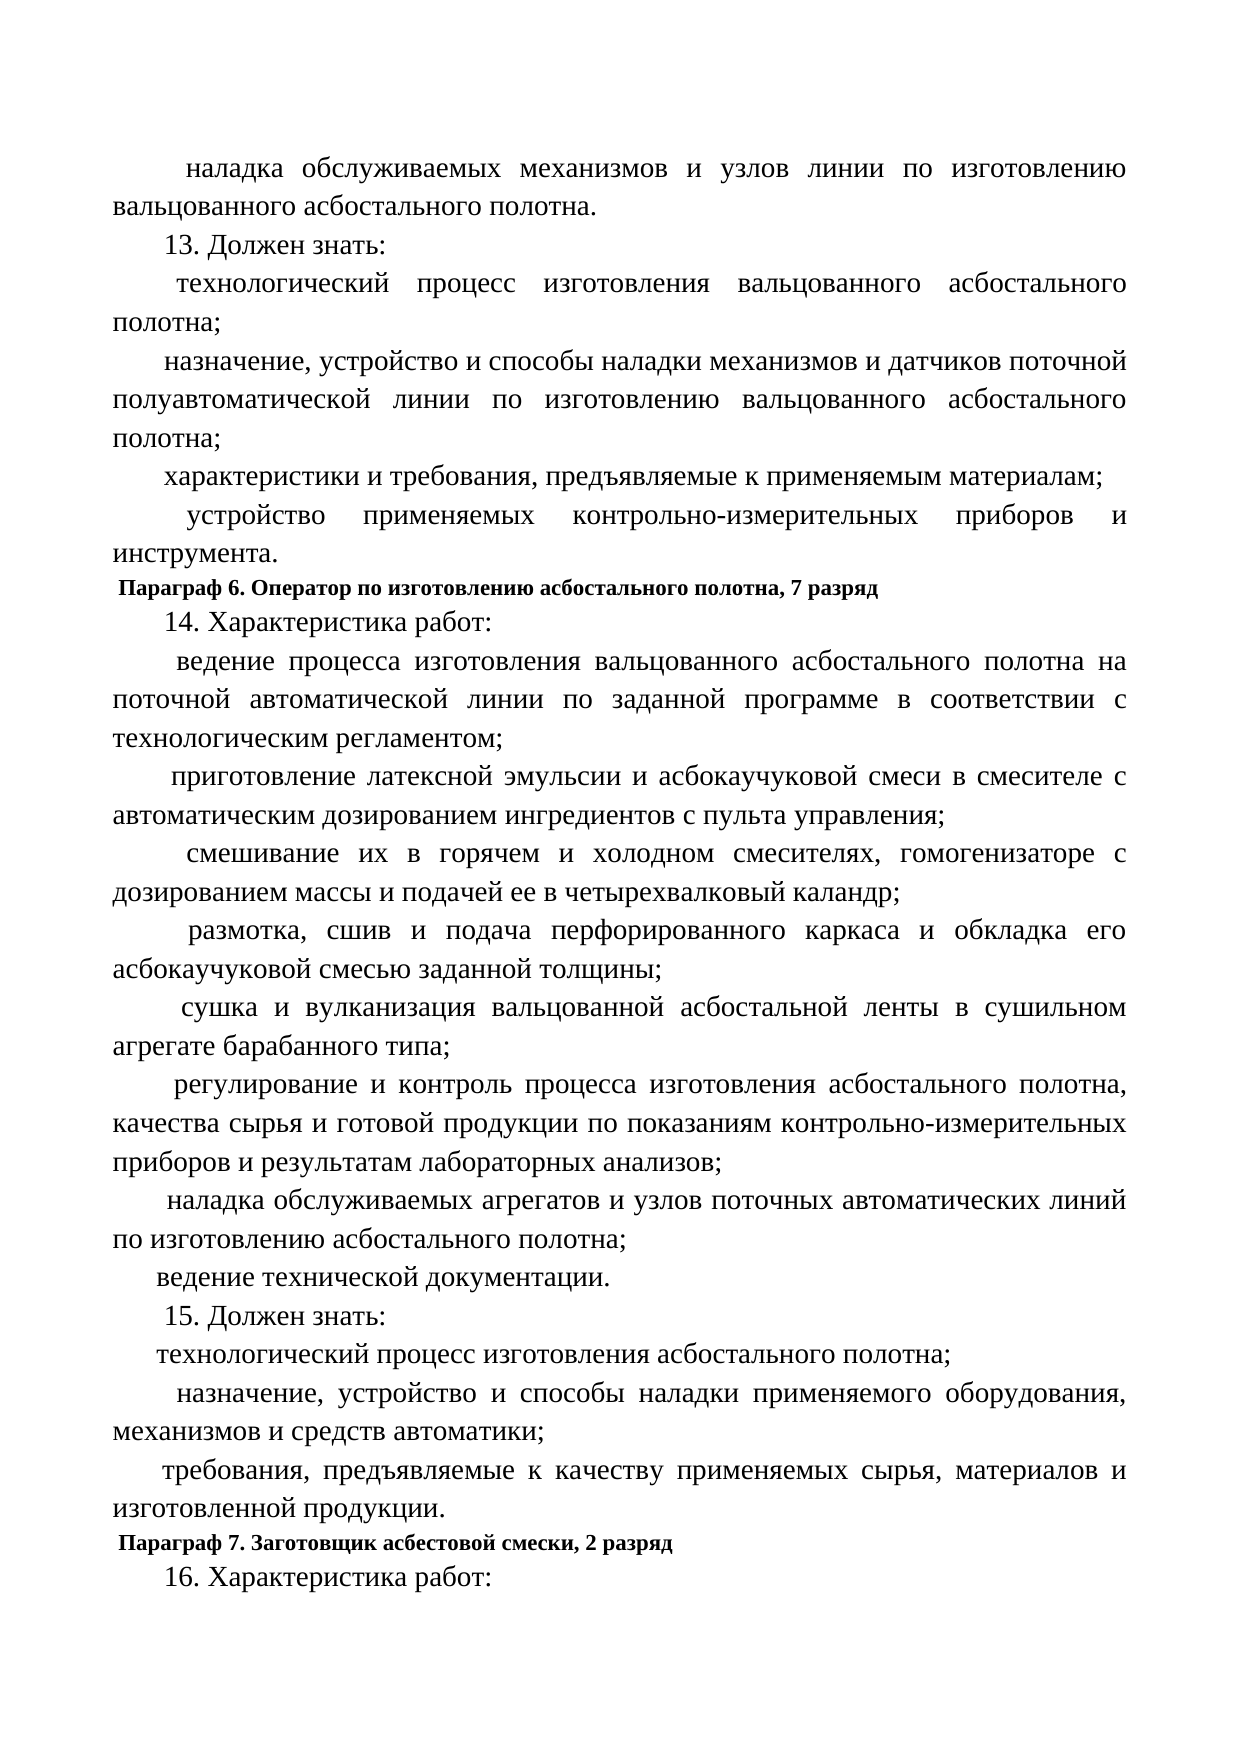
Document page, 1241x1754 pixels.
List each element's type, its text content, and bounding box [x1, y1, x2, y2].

text требования, предъявляемые к качеству применяемых сырья, материалов и изготовленной продукции. [112, 1452, 1128, 1524]
text размотка, сшив и подача перфорированного каркаса и обкладка его асбокаучуковой смесью заданной толщины; [112, 912, 1128, 984]
text наладка обслуживаемых механизмов и узлов линии по изготовлению вальцованного асбостального полотна. [112, 150, 1128, 222]
text ведение процесса изготовления вальцованного асбостального полотна на поточной автоматической линии по заданной программе в соответствии с технологическим регламентом; [112, 643, 1128, 753]
text технологический процесс изготовления асбостального полотна; [112, 1336, 1128, 1370]
text наладка обслуживаемых агрегатов и узлов поточных автоматических линий по изготовлению асбостального полотна; [112, 1182, 1128, 1254]
text 13. Должен знать: [112, 227, 1128, 261]
text ведение технической документации. [112, 1259, 1128, 1293]
text устройство применяемых контрольно-измерительных приборов и инструмента. [112, 497, 1128, 569]
text характеристики и требования, предъявляемые к применяемым материалам; [112, 458, 1128, 492]
text 15. Должен знать: [112, 1298, 1128, 1331]
text сушка и вулканизация вальцованной асбостальной ленты в сушильном агрегате барабанного типа; [112, 989, 1128, 1062]
text 14. Характеристика работ: [112, 604, 1128, 638]
text 16. Характеристика работ: [112, 1559, 1128, 1593]
text Параграф 6. Оператор по изготовлению асбостального полотна, 7 разряд [112, 574, 1128, 600]
text технологический процесс изготовления вальцованного асбостального полотна; [112, 266, 1128, 338]
text регулирование и контроль процесса изготовления асбостального полотна, качества сырья и готовой продукции по показаниям контрольно-измерительных приборов и результатам лабораторных анализов; [112, 1067, 1128, 1177]
text смешивание их в горячем и холодном смесителях, гомогенизаторе с дозированием массы и подачей ее в четырехвалковый каландр; [112, 835, 1128, 907]
text приготовление латексной эмульсии и асбокаучуковой смеси в смесителе с автоматическим дозированием ингредиентов с пульта управления; [112, 758, 1128, 830]
text назначение, устройство и способы наладки механизмов и датчиков поточной полуавтоматической линии по изготовлению вальцованного асбостального полотна; [112, 343, 1128, 453]
text назначение, устройство и способы наладки применяемого оборудования, механизмов и средств автоматики; [112, 1375, 1128, 1447]
text Параграф 7. Заготовщик асбестовой смески, 2 разряд [112, 1529, 1128, 1556]
